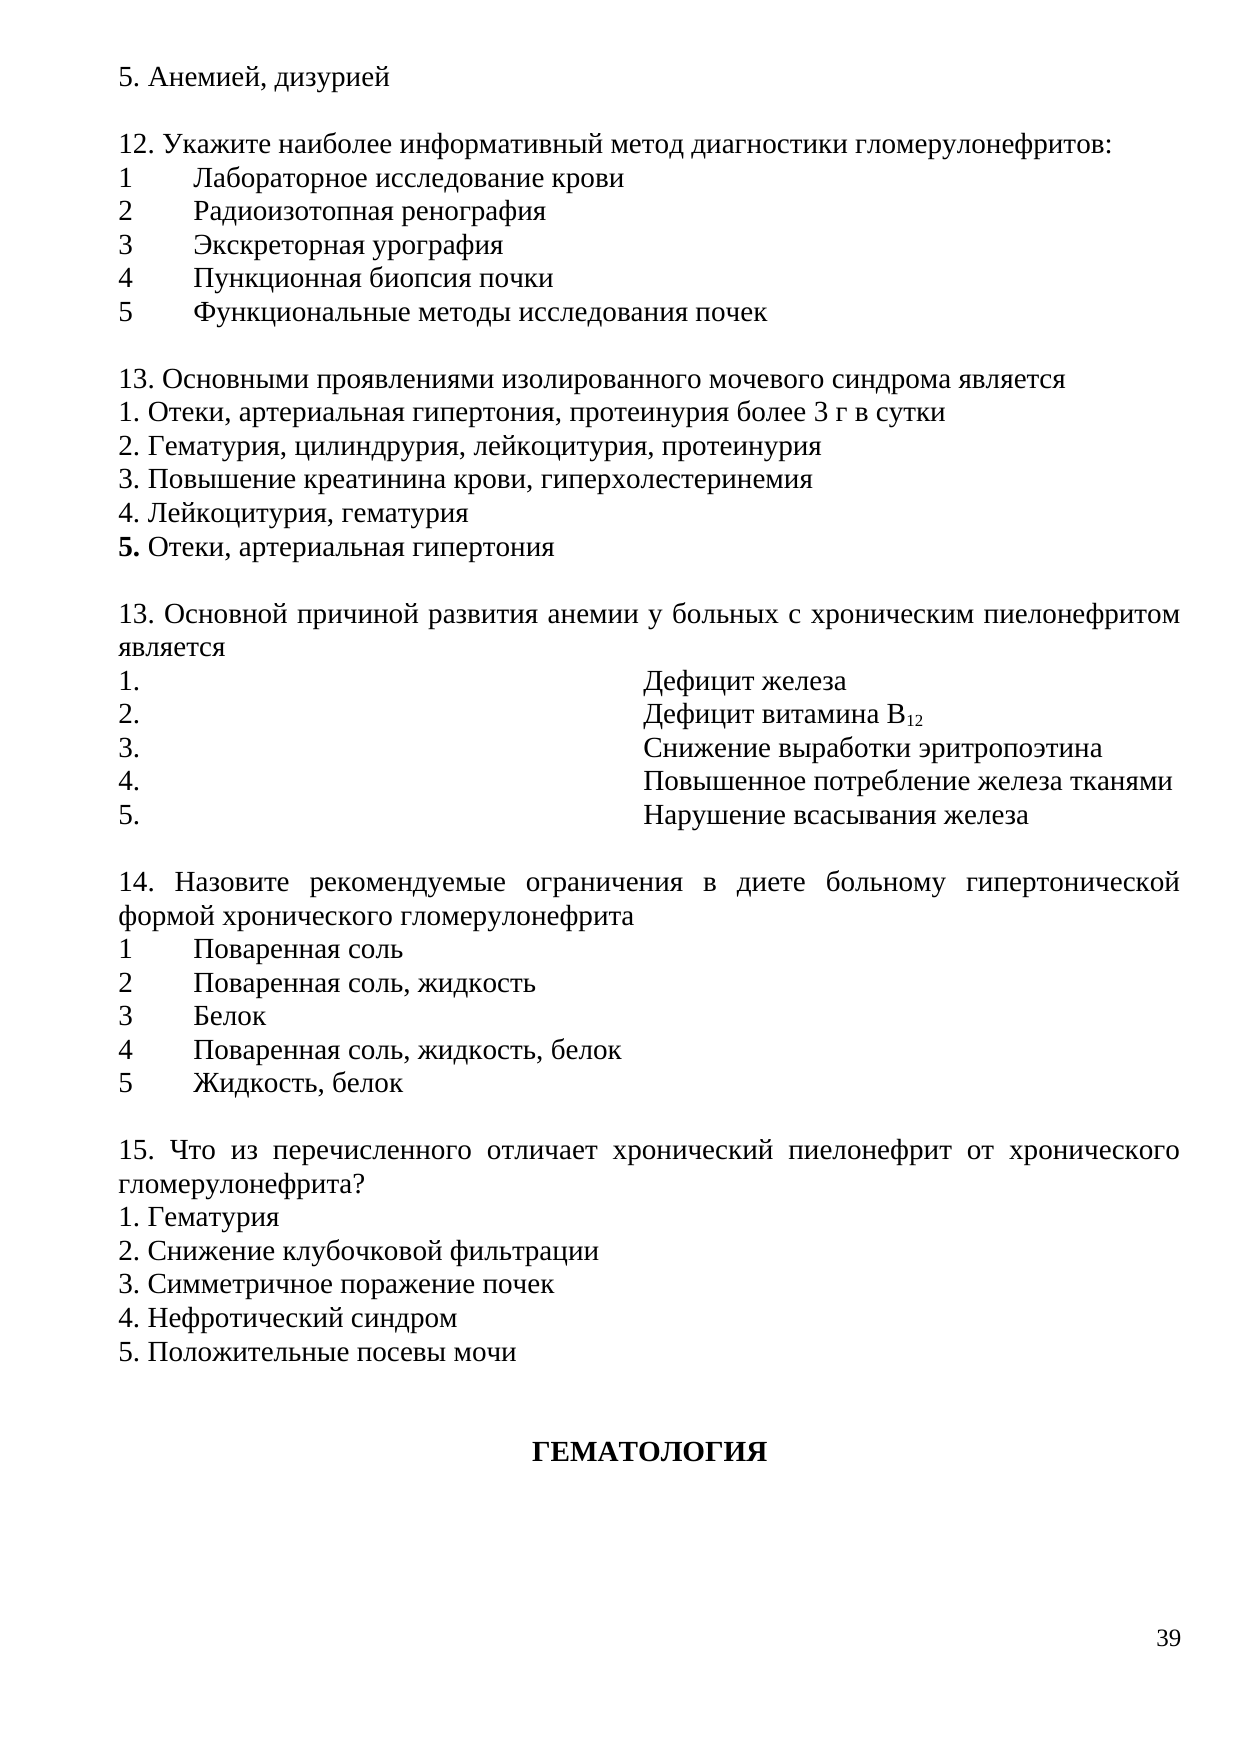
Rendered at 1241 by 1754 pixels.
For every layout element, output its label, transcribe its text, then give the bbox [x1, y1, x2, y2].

list Экскреторная урография [118, 227, 1181, 260]
text 13. Основной причиной развития анемии у больных с хроническим пиелонефритом является [118, 596, 1181, 663]
text ГЕМАТОЛОГИЯ [118, 1434, 1181, 1468]
text 15. Что из перечисленного отличает хронический пиелонефрит от хронического гломерулонефрита? [118, 1132, 1181, 1199]
list Лейкоцитурия, гематурия [118, 495, 1181, 529]
list Пункционная биопсия почки [118, 260, 1181, 294]
list Лабораторное исследование крови [118, 160, 1181, 193]
list Жидкость, белок [118, 1065, 1181, 1099]
list Повышенное потребление железа тканями [118, 763, 1181, 797]
text 2. Снижение клубочковой фильтрации [118, 1233, 1181, 1267]
list Дефицит железа [118, 663, 1181, 696]
list Гематурия, цилиндрурия, лейкоцитурия, протеинурия [118, 428, 1181, 462]
list Белок [118, 998, 1181, 1032]
list Отеки, артериальная гипертония, протеинурия более 3 г в сутки [118, 394, 1181, 428]
list Отеки, артериальная гипертония [118, 529, 1181, 562]
text 13. Основными проявлениями изолированного мочевого синдрома является [118, 361, 1181, 394]
list Нарушение всасывания железа [118, 797, 1181, 831]
text 3. Симметричное поражение почек [118, 1267, 1181, 1300]
text 4. Нефротический синдром [118, 1300, 1181, 1334]
text 14. Назовите рекомендуемые ограничения в диете больному гипертонической формой хронического гломерулонефрита [118, 864, 1181, 931]
list Поваренная соль, жидкость [118, 965, 1181, 998]
list Поваренная соль [118, 931, 1181, 965]
text 5. Положительные посевы мочи [118, 1334, 1181, 1367]
list Повышение креатинина крови, гиперхолестеринемия [118, 462, 1181, 495]
list Поваренная соль, жидкость, белок [118, 1032, 1181, 1065]
text 1. Гематурия [118, 1199, 1181, 1233]
list Радиоизотопная ренография [118, 193, 1181, 227]
text 12. Укажите наиболее информативный метод диагностики гломерулонефритов: [118, 126, 1181, 160]
list Анемией, дизурией [118, 59, 1181, 93]
list Снижение выработки эритропоэтина [118, 730, 1181, 763]
list Функциональные методы исследования почек [118, 294, 1181, 327]
list Дефицит витамина В12 [118, 696, 1181, 730]
